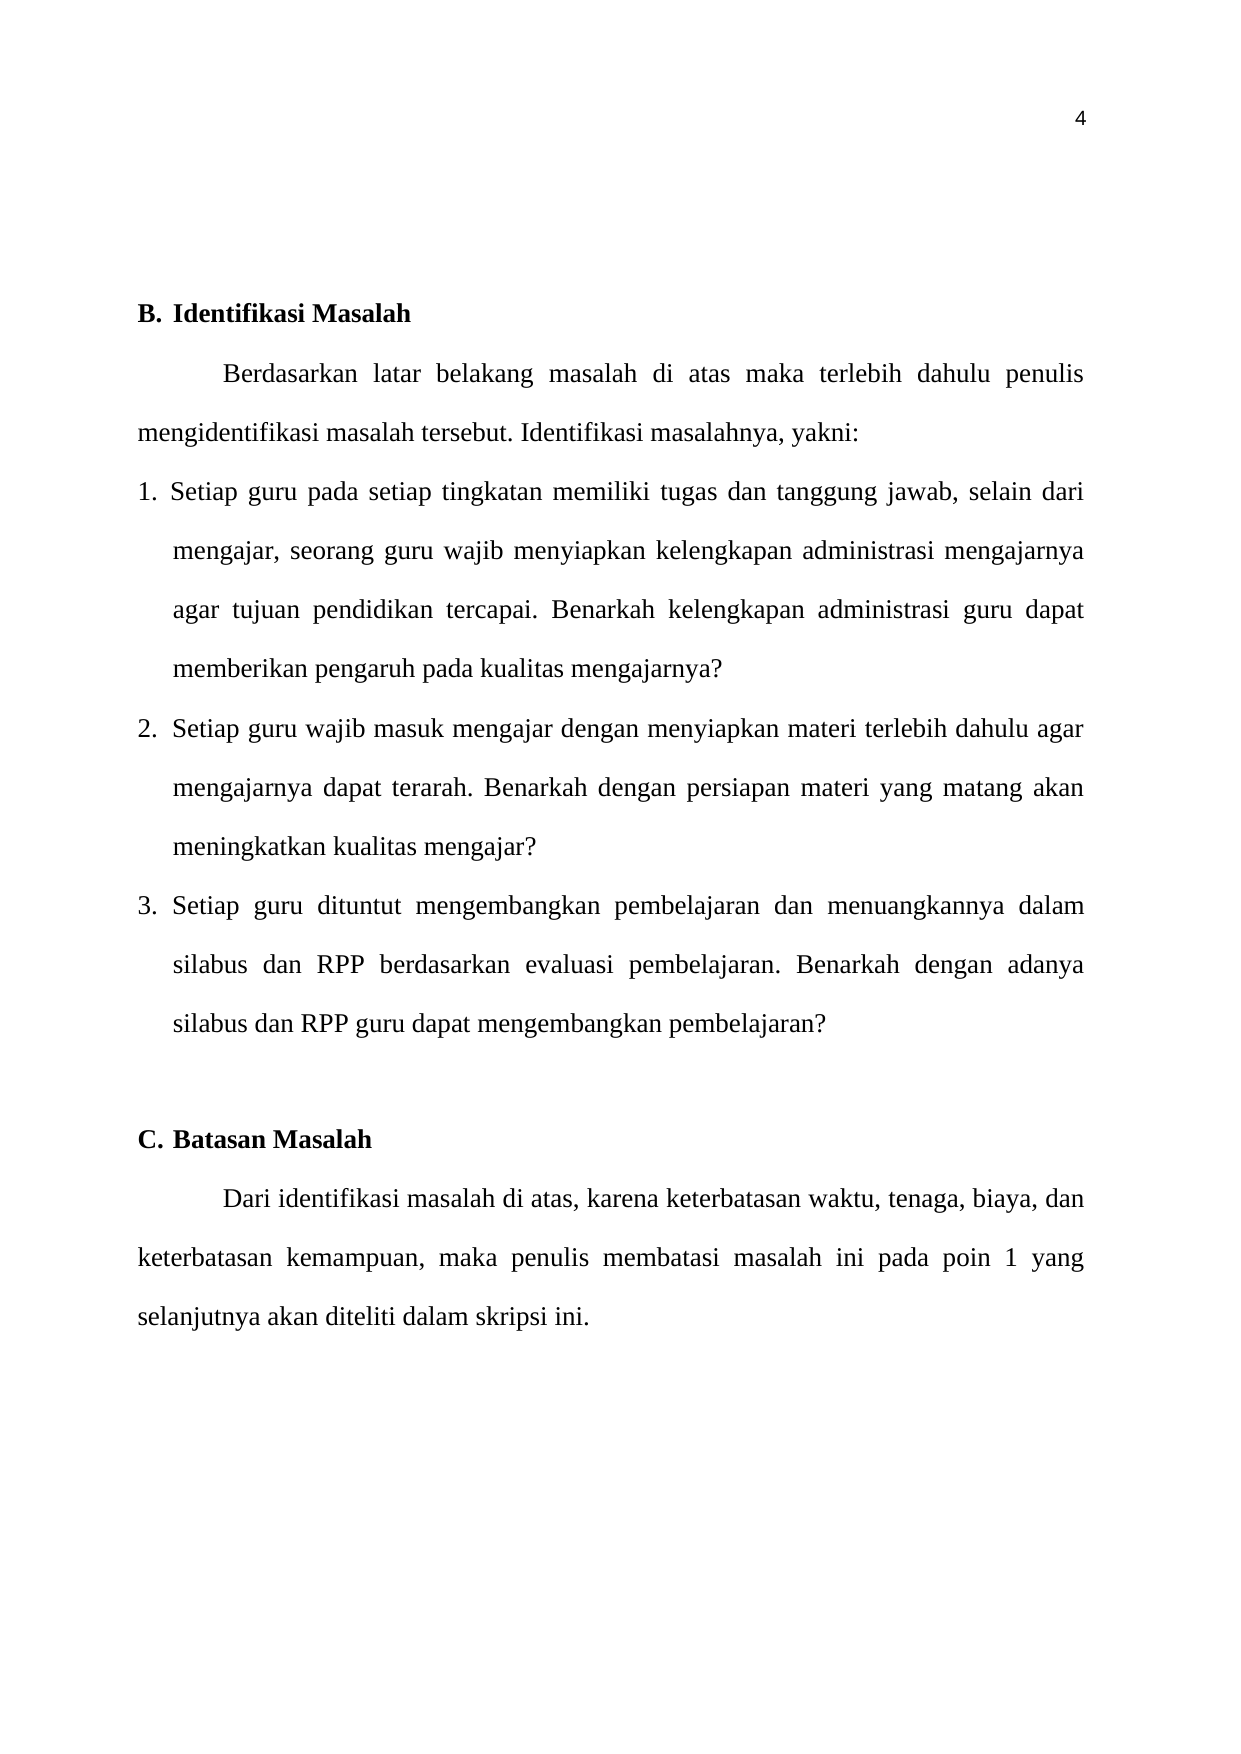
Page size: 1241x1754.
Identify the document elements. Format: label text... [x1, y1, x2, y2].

text Berdasarkan latar belakang masalah di atas maka terlebih dahulu penulis mengidentifikasi masalah tersebut. Identifikasi masalahnya, yakni: [137, 335, 1085, 453]
text Dari identifikasi masalah di atas, karena keterbatasan waktu, tenaga, biaya, dan keterbatasan kemampuan, maka penulis membatasi masalah ini pada poin 1 yang selanjutnya akan diteliti dalam skripsi ini. [137, 1160, 1085, 1338]
list Setiap guru dituntut mengembangkan pembelajaran dan menuangkannya dalam silabus dan RPP berdasarkan evaluasi pembelajaran. Benarkah dengan adanya silabus dan RPP guru dapat mengembangkan pembelajaran? [137, 867, 1085, 1045]
list Setiap guru wajib masuk mengajar dengan menyiapkan materi terlebih dahulu agar mengajarnya dapat terarah. Benarkah dengan persiapan materi yang matang akan meningkatkan kualitas mengajar? [137, 690, 1085, 867]
list Identifikasi Masalah [137, 276, 1085, 335]
list Setiap guru pada setiap tingkatan memiliki tugas dan tanggung jawab, selain dari mengajar, seorang guru wajib menyiapkan kelengkapan administrasi mengajarnya agar tujuan pendidikan tercapai. Benarkah kelengkapan administrasi guru dapat memberikan pengaruh pada kualitas mengajarnya? [137, 453, 1085, 690]
list Batasan Masalah [137, 1101, 1085, 1160]
